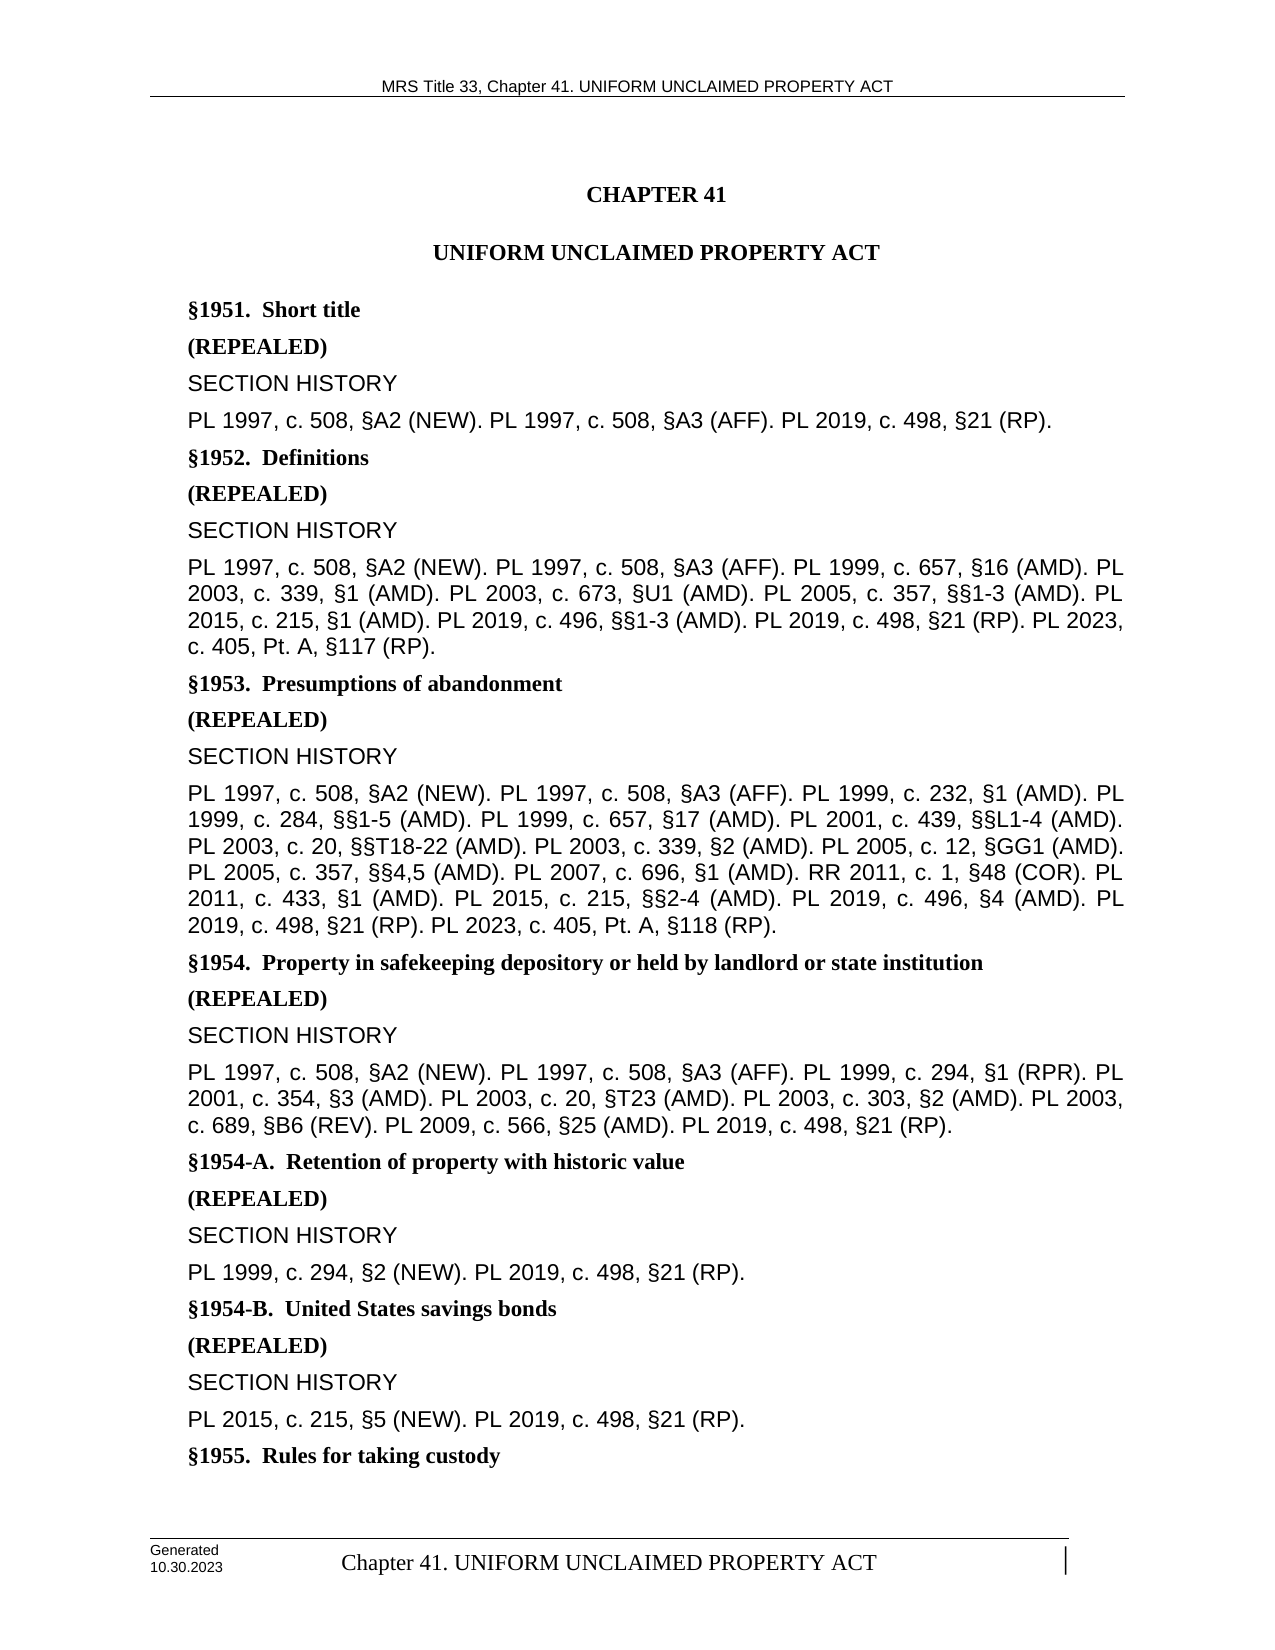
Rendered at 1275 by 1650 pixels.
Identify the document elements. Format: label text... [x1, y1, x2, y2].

text PL 1997, c. 508, §A2 (NEW). PL 1997, c. 508, §A3 (AFF). PL 1999, c. 294, §1 (RPR). PL 2001, c. 354, §3 (AMD). PL 2003, c. 20, §T23 (AMD). PL 2003, c. 303, §2 (AMD). PL 2003, c. 689, §B6 (REV). PL 2009, c. 566, §25 (AMD). PL 2019, c. 498, §21 (RP). [187, 1059, 1125, 1138]
text UNIFORM UNCLAIMED PROPERTY ACT [187, 239, 1125, 265]
text (REPEALED) [187, 985, 1125, 1012]
text (REPEALED) [187, 480, 1125, 507]
text SECTION HISTORY [187, 1369, 1125, 1395]
text PL 1997, c. 508, §A2 (NEW). PL 1997, c. 508, §A3 (AFF). PL 1999, c. 232, §1 (AMD). PL 1999, c. 284, §§1-5 (AMD). PL 1999, c. 657, §17 (AMD). PL 2001, c. 439, §§L1-4 (AMD). PL 2003, c. 20, §§T18-22 (AMD). PL 2003, c. 339, §2 (AMD). PL 2005, c. 12, §GG1 (AMD). PL 2005, c. 357, §§4,5 (AMD). PL 2007, c. 696, §1 (AMD). RR 2011, c. 1, §48 (COR). PL 2011, c. 433, §1 (AMD). PL 2015, c. 215, §§2-4 (AMD). PL 2019, c. 496, §4 (AMD). PL 2019, c. 498, §21 (RP). PL 2023, c. 405, Pt. A, §118 (RP). [187, 780, 1125, 938]
text (REPEALED) [187, 1185, 1125, 1211]
text §1952. Definitions [187, 443, 1125, 470]
text §1955. Rules for taking custody [187, 1442, 1125, 1469]
text PL 1997, c. 508, §A2 (NEW). PL 1997, c. 508, §A3 (AFF). PL 2019, c. 498, §21 (RP). [187, 407, 1125, 433]
text (REPEALED) [187, 706, 1125, 733]
text SECTION HISTORY [187, 743, 1125, 769]
text §1954-A. Retention of property with historic value [187, 1148, 1125, 1175]
text PL 1999, c. 294, §2 (NEW). PL 2019, c. 498, §21 (RP). [187, 1259, 1125, 1285]
text CHAPTER 41 [187, 181, 1125, 208]
text PL 1997, c. 508, §A2 (NEW). PL 1997, c. 508, §A3 (AFF). PL 1999, c. 657, §16 (AMD). PL 2003, c. 339, §1 (AMD). PL 2003, c. 673, §U1 (AMD). PL 2005, c. 357, §§1-3 (AMD). PL 2015, c. 215, §1 (AMD). PL 2019, c. 496, §§1-3 (AMD). PL 2019, c. 498, §21 (RP). PL 2023, c. 405, Pt. A, §117 (RP). [187, 554, 1125, 659]
text §1954. Property in safekeeping depository or held by landlord or state institution [187, 948, 1125, 975]
text §1954-B. United States savings bonds [187, 1295, 1125, 1322]
text SECTION HISTORY [187, 517, 1125, 543]
text §1951. Short title [187, 296, 1125, 323]
text (REPEALED) [187, 1332, 1125, 1358]
text SECTION HISTORY [187, 370, 1125, 396]
text PL 2015, c. 215, §5 (NEW). PL 2019, c. 498, §21 (RP). [187, 1406, 1125, 1432]
text (REPEALED) [187, 333, 1125, 359]
text SECTION HISTORY [187, 1222, 1125, 1248]
text SECTION HISTORY [187, 1022, 1125, 1048]
text §1953. Presumptions of abandonment [187, 670, 1125, 696]
